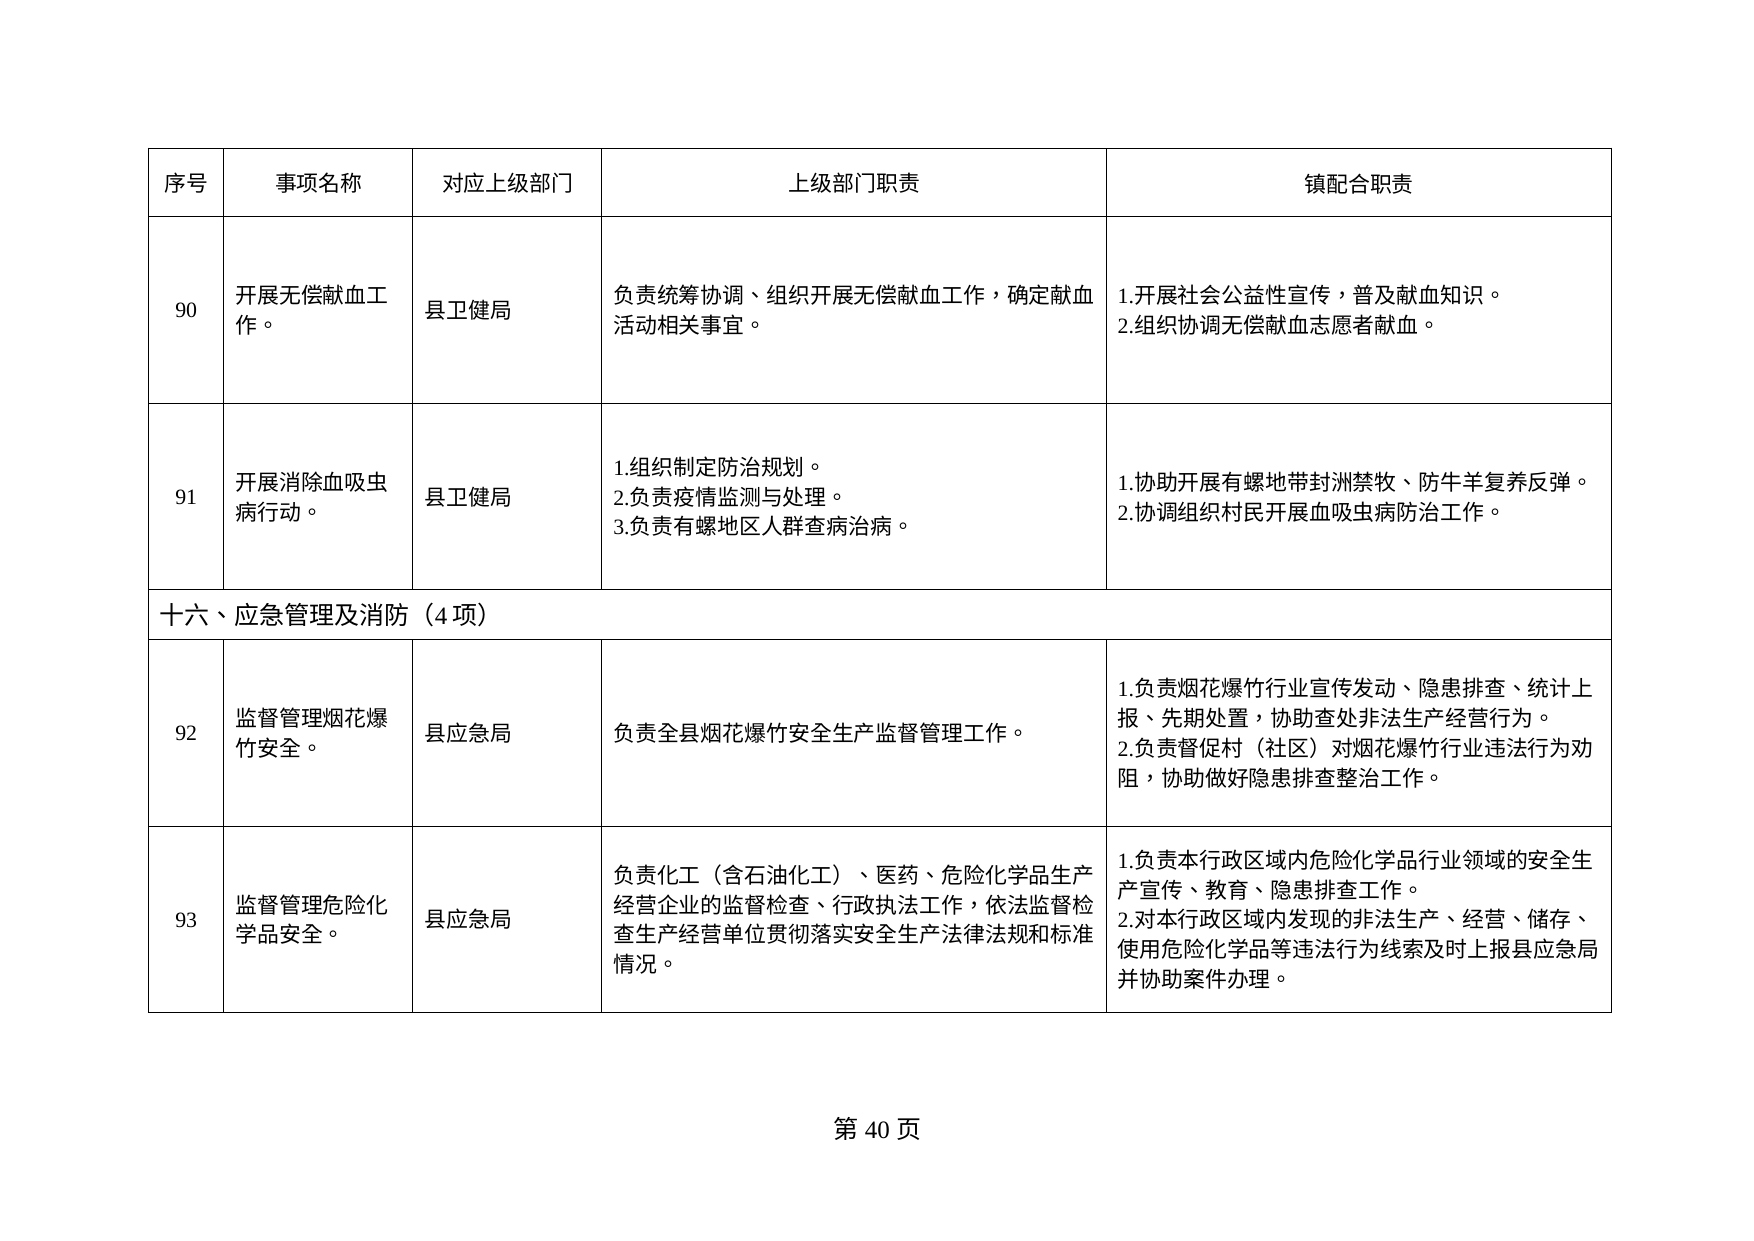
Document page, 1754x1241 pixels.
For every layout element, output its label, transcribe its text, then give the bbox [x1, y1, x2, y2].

table_cell 县卫健局 [413, 404, 601, 589]
table_cell 负责化工（含石油化工）、医药、危险化学品生产经营企业的监督检查、行政执法工作，依法监督检查生产经营单位贯彻落实安全生产法律法规和标准情况。 [602, 827, 1106, 1012]
table_cell 县应急局 [413, 827, 601, 1012]
table_cell 负责全县烟花爆竹安全生产监督管理工作。 [602, 640, 1106, 826]
table_cell 监督管理危险化学品安全。 [224, 827, 412, 1012]
table_cell 负责统筹协调、组织开展无偿献血工作，确定献血活动相关事宜。 [602, 217, 1106, 403]
table_cell 开展消除血吸虫病行动。 [224, 404, 412, 589]
table_cell 1.开展社会公益性宣传，普及献血知识。 2.组织协调无偿献血志愿者献血。 [1107, 217, 1611, 403]
table_cell 十六、应急管理及消防（4项） [149, 590, 1611, 639]
table_cell 1.协助开展有螺地带封洲禁牧、防牛羊复养反弹。 2.协调组织村民开展血吸虫病防治工作。 [1107, 404, 1611, 589]
table_header 对应上级部门 [413, 149, 601, 216]
table_header 事项名称 [224, 149, 412, 216]
table_cell 1.组织制定防治规划。 2.负责疫情监测与处理。 3.负责有螺地区人群查病治病。 [602, 404, 1106, 589]
table_cell 县卫健局 [413, 217, 601, 403]
table_cell 开展无偿献血工作。 [224, 217, 412, 403]
table_cell 90 [149, 217, 223, 403]
table_cell 县应急局 [413, 640, 601, 826]
table_cell 1.负责本行政区域内危险化学品行业领域的安全生产宣传、教育、隐患排查工作。 2.对本行政区域内发现的非法生产、经营、储存、使用危险化学品等违法行为线索及时上报县应急局并协助案件办理。 [1107, 827, 1611, 1012]
table_cell 92 [149, 640, 223, 826]
table_header 上级部门职责 [602, 149, 1106, 216]
table_cell 监督管理烟花爆竹安全。 [224, 640, 412, 826]
table_cell 1.负责烟花爆竹行业宣传发动、隐患排查、统计上报、先期处置，协助查处非法生产经营行为。 2.负责督促村（社区）对烟花爆竹行业违法行为劝阻，协助做好隐患排查整治工作。 [1107, 640, 1611, 826]
table_cell 91 [149, 404, 223, 589]
table_header 序号 [149, 149, 223, 216]
table_header 镇配合职责 [1107, 149, 1611, 216]
table_cell 93 [149, 827, 223, 1012]
